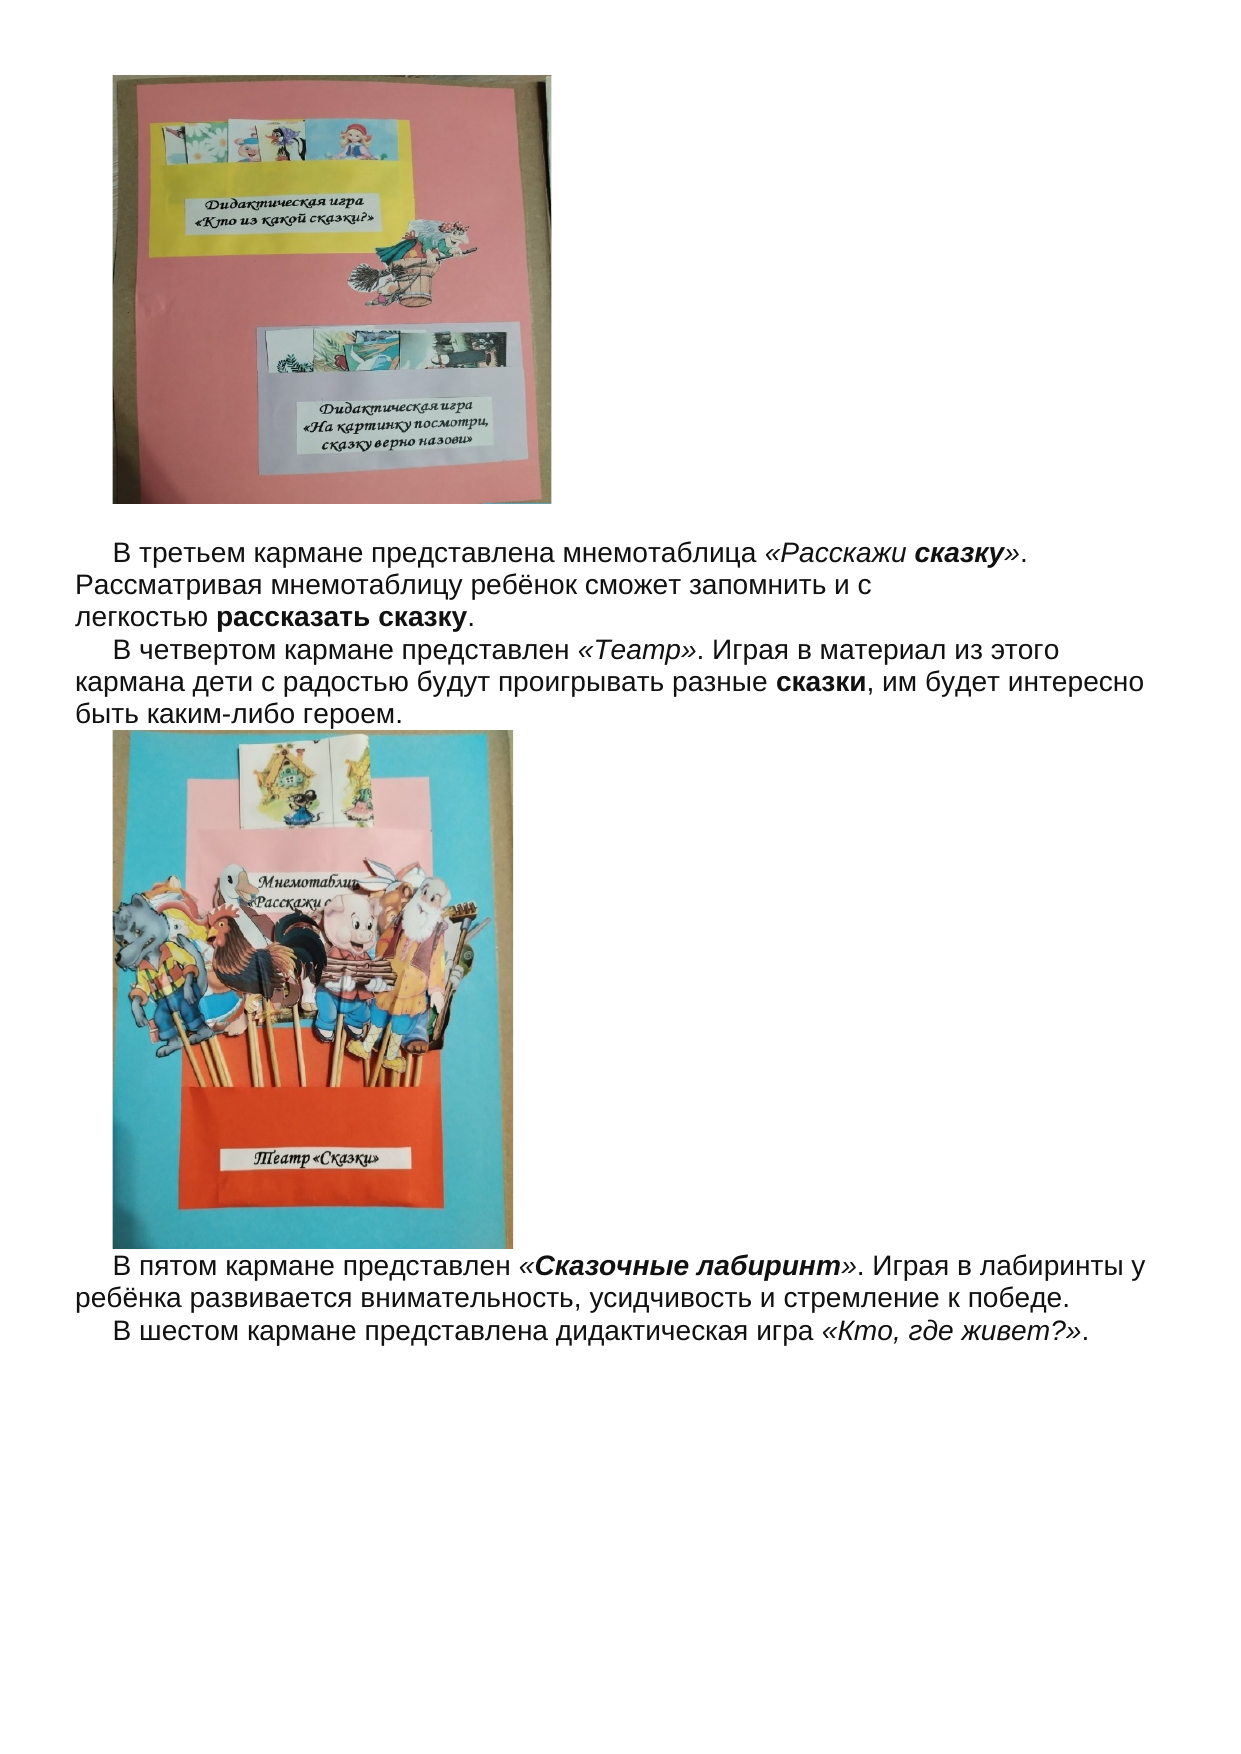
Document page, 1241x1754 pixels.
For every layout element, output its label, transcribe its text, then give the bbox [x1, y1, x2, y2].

text В третьем кармане представлена мнемотаблица «Расскажи сказку». Рассматривая мнемотаблицу ребёнок сможет запомнить и с легкостью рассказать сказку. [75, 536, 1165, 633]
text В шестом кармане представлена дидактическая игра «Кто, где живет?». [75, 1313, 1165, 1346]
picture [112, 75, 552, 504]
picture [112, 730, 514, 1249]
text В пятом кармане представлен «Сказочные лабиринт». Играя в лабиринты у ребёнка развивается внимательность, усидчивость и стремление к победе. [75, 1249, 1165, 1313]
text В четвертом кармане представлен «Театр». Играя в материал из этого кармана дети с радостью будут проигрывать разные сказки, им будет интересно быть каким-либо героем. [75, 633, 1165, 730]
